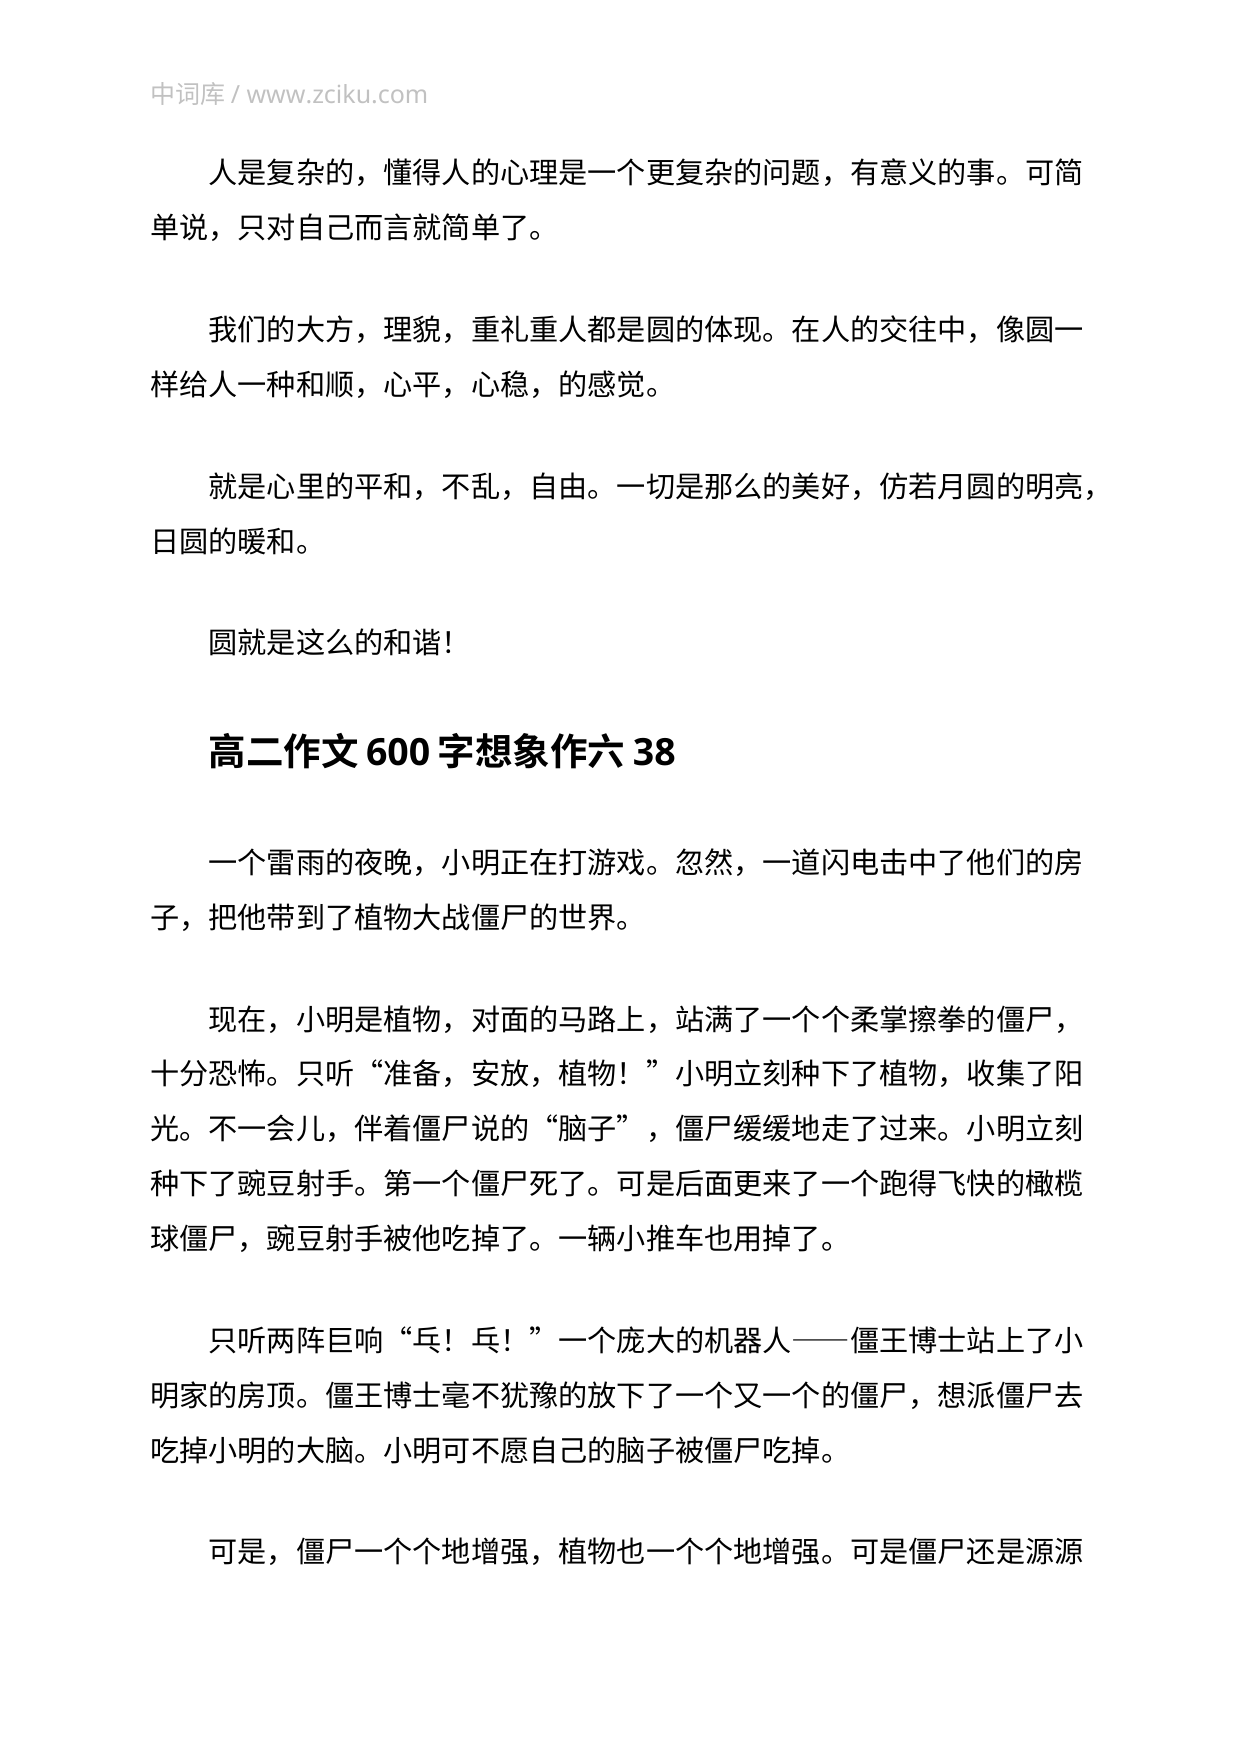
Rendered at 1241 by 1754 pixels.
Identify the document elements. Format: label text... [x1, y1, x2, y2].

text 现在，小明是植物，对面的马路上，站满了一个个柔掌擦拳的僵尸，十分恐怖。只听“准备，安放，植物！”小明立刻种下了植物，收集了阳光。不一会儿，伴着僵尸说的“脑子”，僵尸缓缓地走了过来。小明立刻种下了豌豆射手。第一个僵尸死了。可是后面更来了一个跑得飞快的橄榄球僵尸，豌豆射手被他吃掉了。一辆小推车也用掉了。 [150, 996, 1090, 1258]
text 我们的大方，理貌，重礼重人都是圆的体现。在人的交往中，像圆一样给人一种和顺，心平，心稳，的感觉。 [150, 307, 1090, 404]
text 就是心里的平和，不乱，自由。一切是那么的美好，仿若月圆的明亮，日圆的暖和。 [150, 463, 1090, 561]
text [150, 1529, 1090, 1571]
text 人是复杂的，懂得人的心理是一个更复杂的问题，有意义的事。可简单说，只对自己而言就简单了。 [150, 150, 1090, 247]
text 只听两阵巨响“乓！乓！”一个庞大的机器人——僵王博士站上了小明家的房顶。僵王博士毫不犹豫的放下了一个又一个的僵尸，想派僵尸去吃掉小明的大脑。小明可不愿自己的脑子被僵尸吃掉。 [150, 1317, 1090, 1469]
text 一个雷雨的夜晚，小明正在打游戏。忽然，一道闪电击中了他们的房子，把他带到了植物大战僵尸的世界。 [150, 839, 1090, 937]
text 圆就是这么的和谐！ [150, 620, 1090, 662]
text 高二作文600字想象作六38 [150, 722, 1090, 776]
